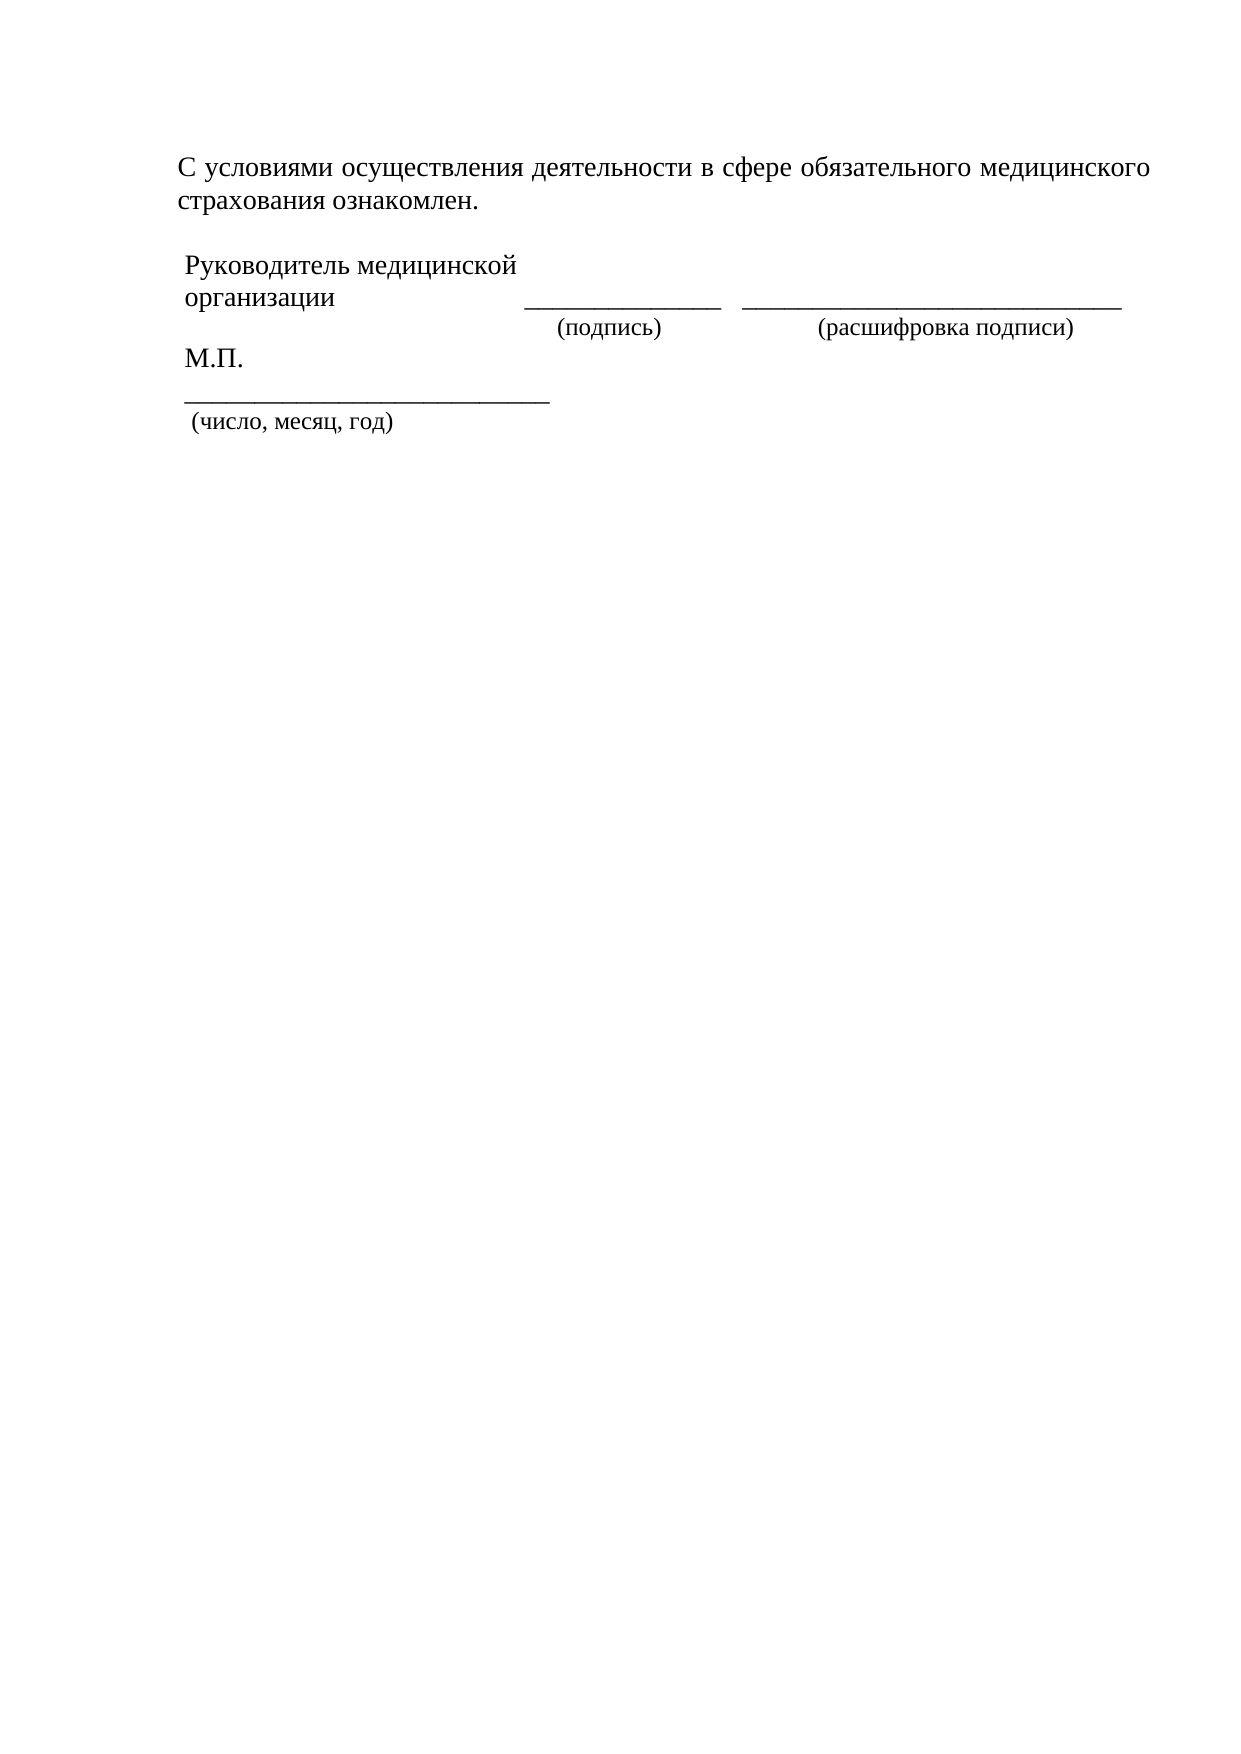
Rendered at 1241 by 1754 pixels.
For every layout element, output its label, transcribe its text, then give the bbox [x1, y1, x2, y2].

text (подпись) (расшифровка подписи) [177, 312, 1152, 341]
text __________________________ [177, 374, 1152, 406]
text (число, месяц, год) [177, 406, 1152, 435]
text С условиями осуществления деятельности в сфере обязательного медицинского страхования ознакомлен. [177, 151, 1152, 215]
text М.П. [177, 341, 1152, 374]
text Руководитель медицинской [177, 248, 1152, 280]
text организации ______________ ___________________________ [177, 280, 1152, 312]
